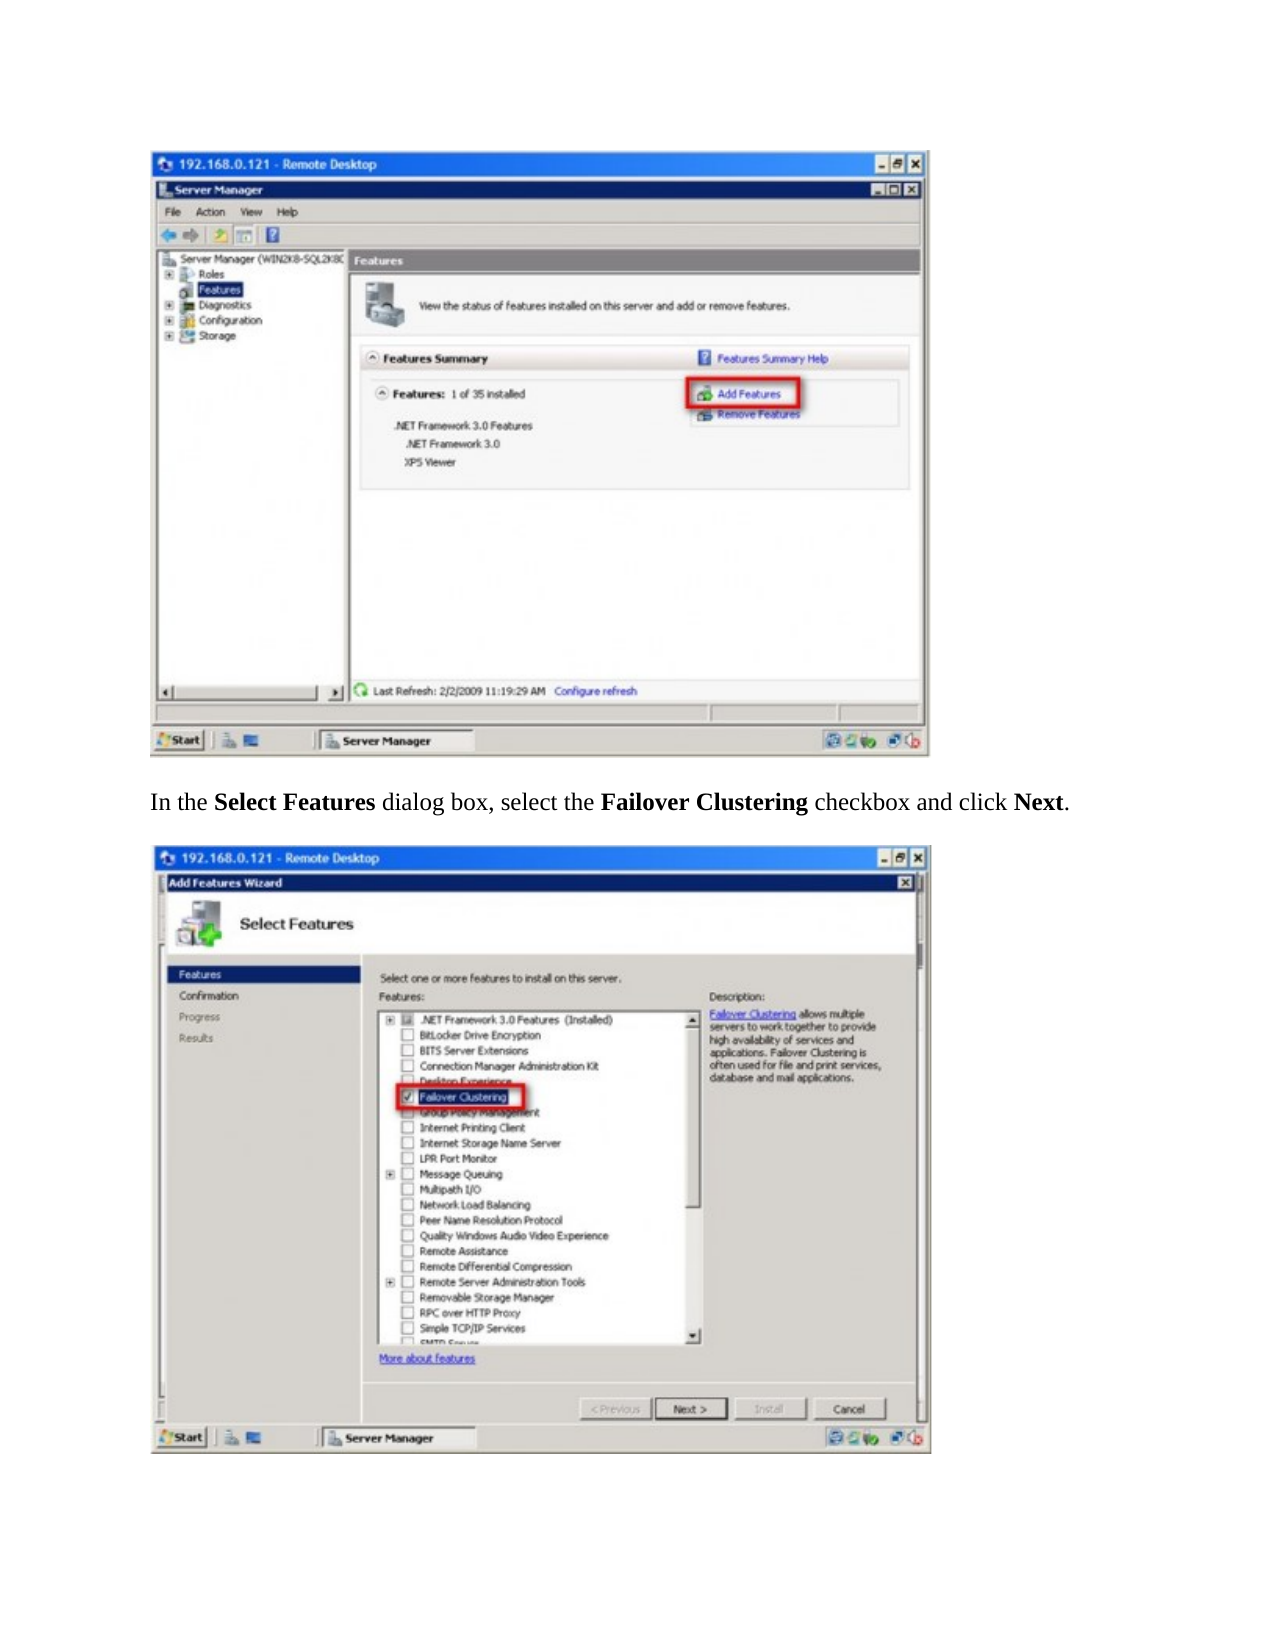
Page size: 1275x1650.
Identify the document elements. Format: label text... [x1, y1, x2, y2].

text In the Select Features dialog box, select the Failover Clustering checkbox and click Next. [150, 787, 1125, 816]
picture [150, 150, 932, 758]
picture [150, 845, 932, 1454]
